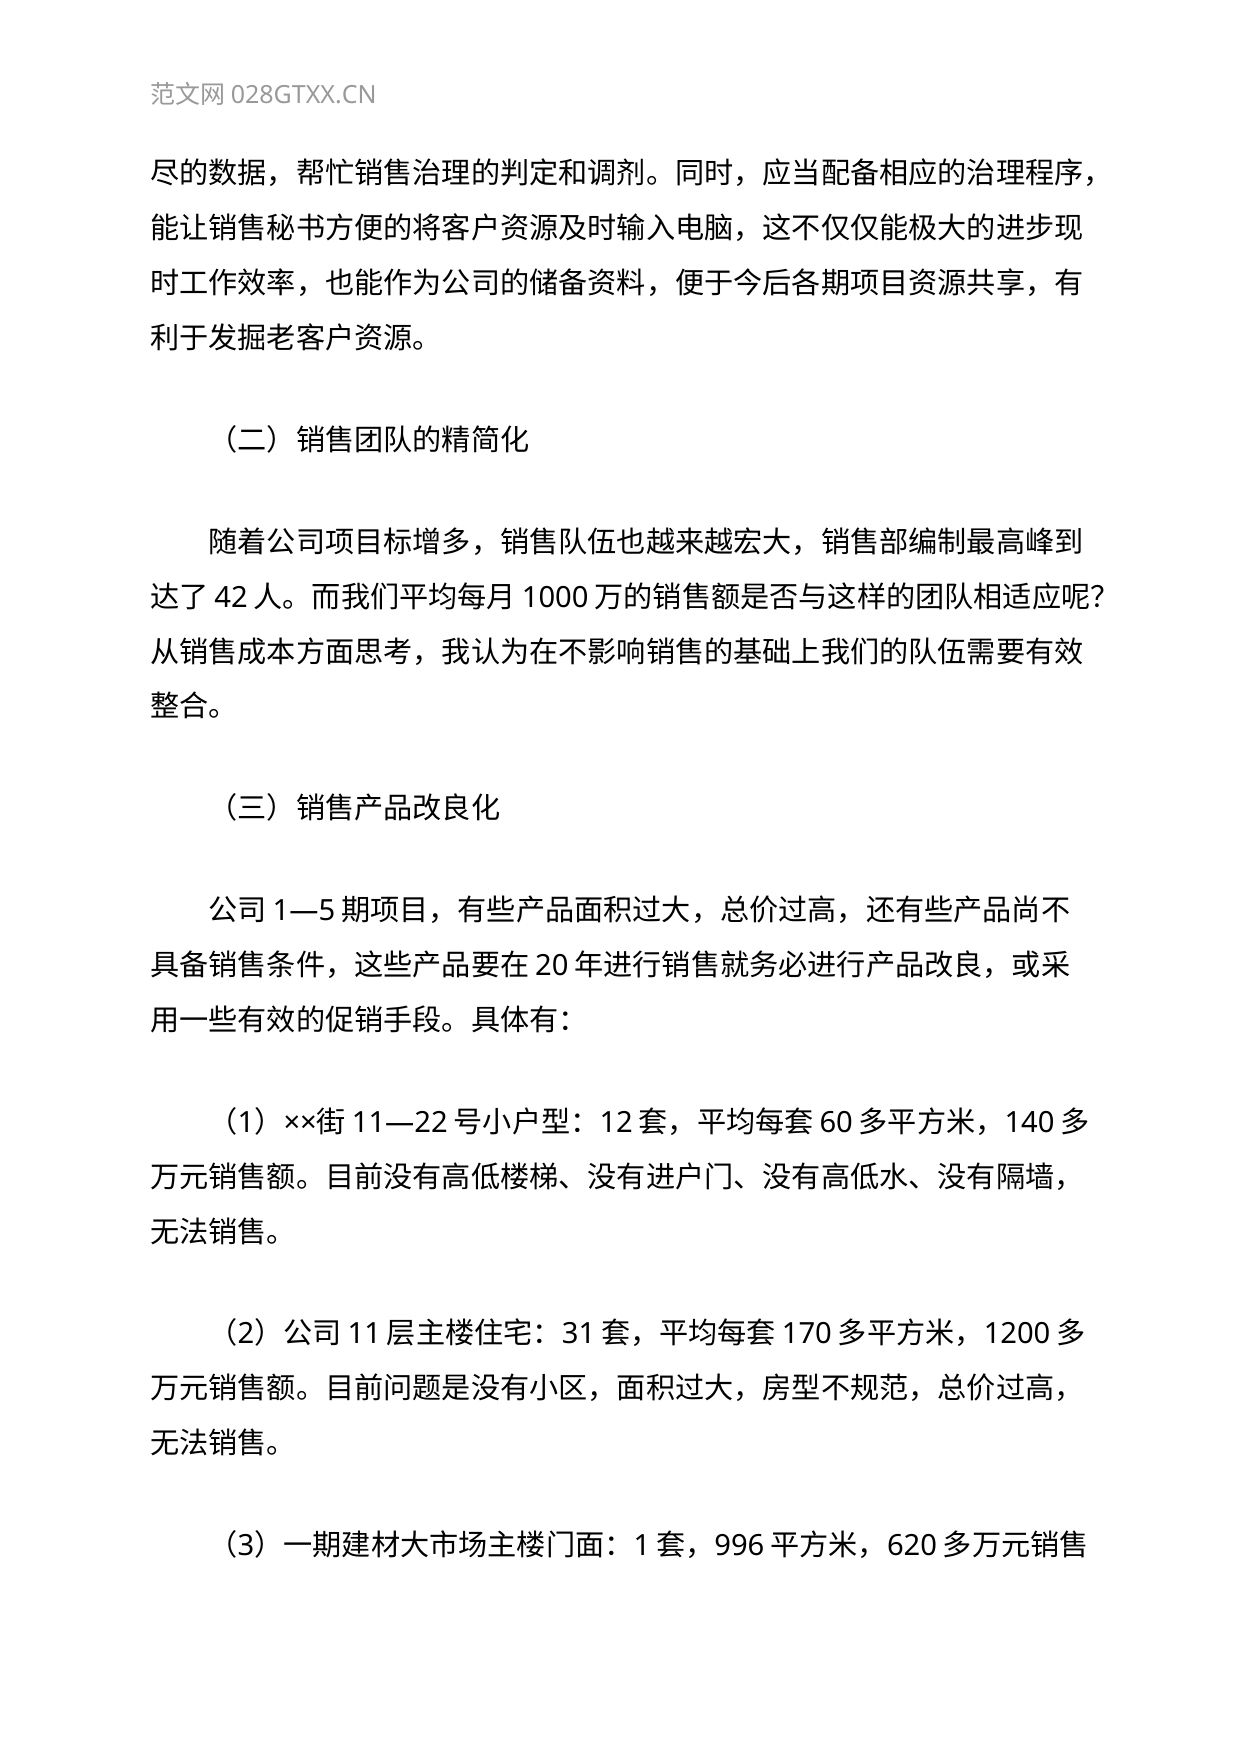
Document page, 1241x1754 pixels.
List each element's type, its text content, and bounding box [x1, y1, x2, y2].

text （2）公司11层主楼住宅：31套，平均每套170多平方米，1200多万元销售额。目前问题是没有小区，面积过大，房型不规范，总价过高，无法销售。 [150, 1310, 1090, 1462]
text （二）销售团队的精简化 [150, 416, 1090, 459]
text （1）××街11―22号小户型：12套，平均每套60多平方米，140多万元销售额。目前没有高低楼梯、没有进户门、没有高低水、没有隔墙，无法销售。 [150, 1098, 1090, 1251]
text 公司1―5期项目，有些产品面积过大，总价过高，还有些产品尚不具备销售条件，这些产品要在20年进行销售就务必进行产品改良，或采用一些有效的促销手段。具体有： [150, 887, 1090, 1039]
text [150, 1522, 1090, 1564]
text 随着公司项目标增多，销售队伍也越来越宏大，销售部编制最高峰到达了42人。而我们平均每月1000万的销售额是否与这样的团队相适应呢？从销售成本方面思考，我认为在不影响销售的基础上我们的队伍需要有效整合。 [150, 518, 1090, 725]
text （三）销售产品改良化 [150, 785, 1090, 827]
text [150, 150, 1090, 357]
